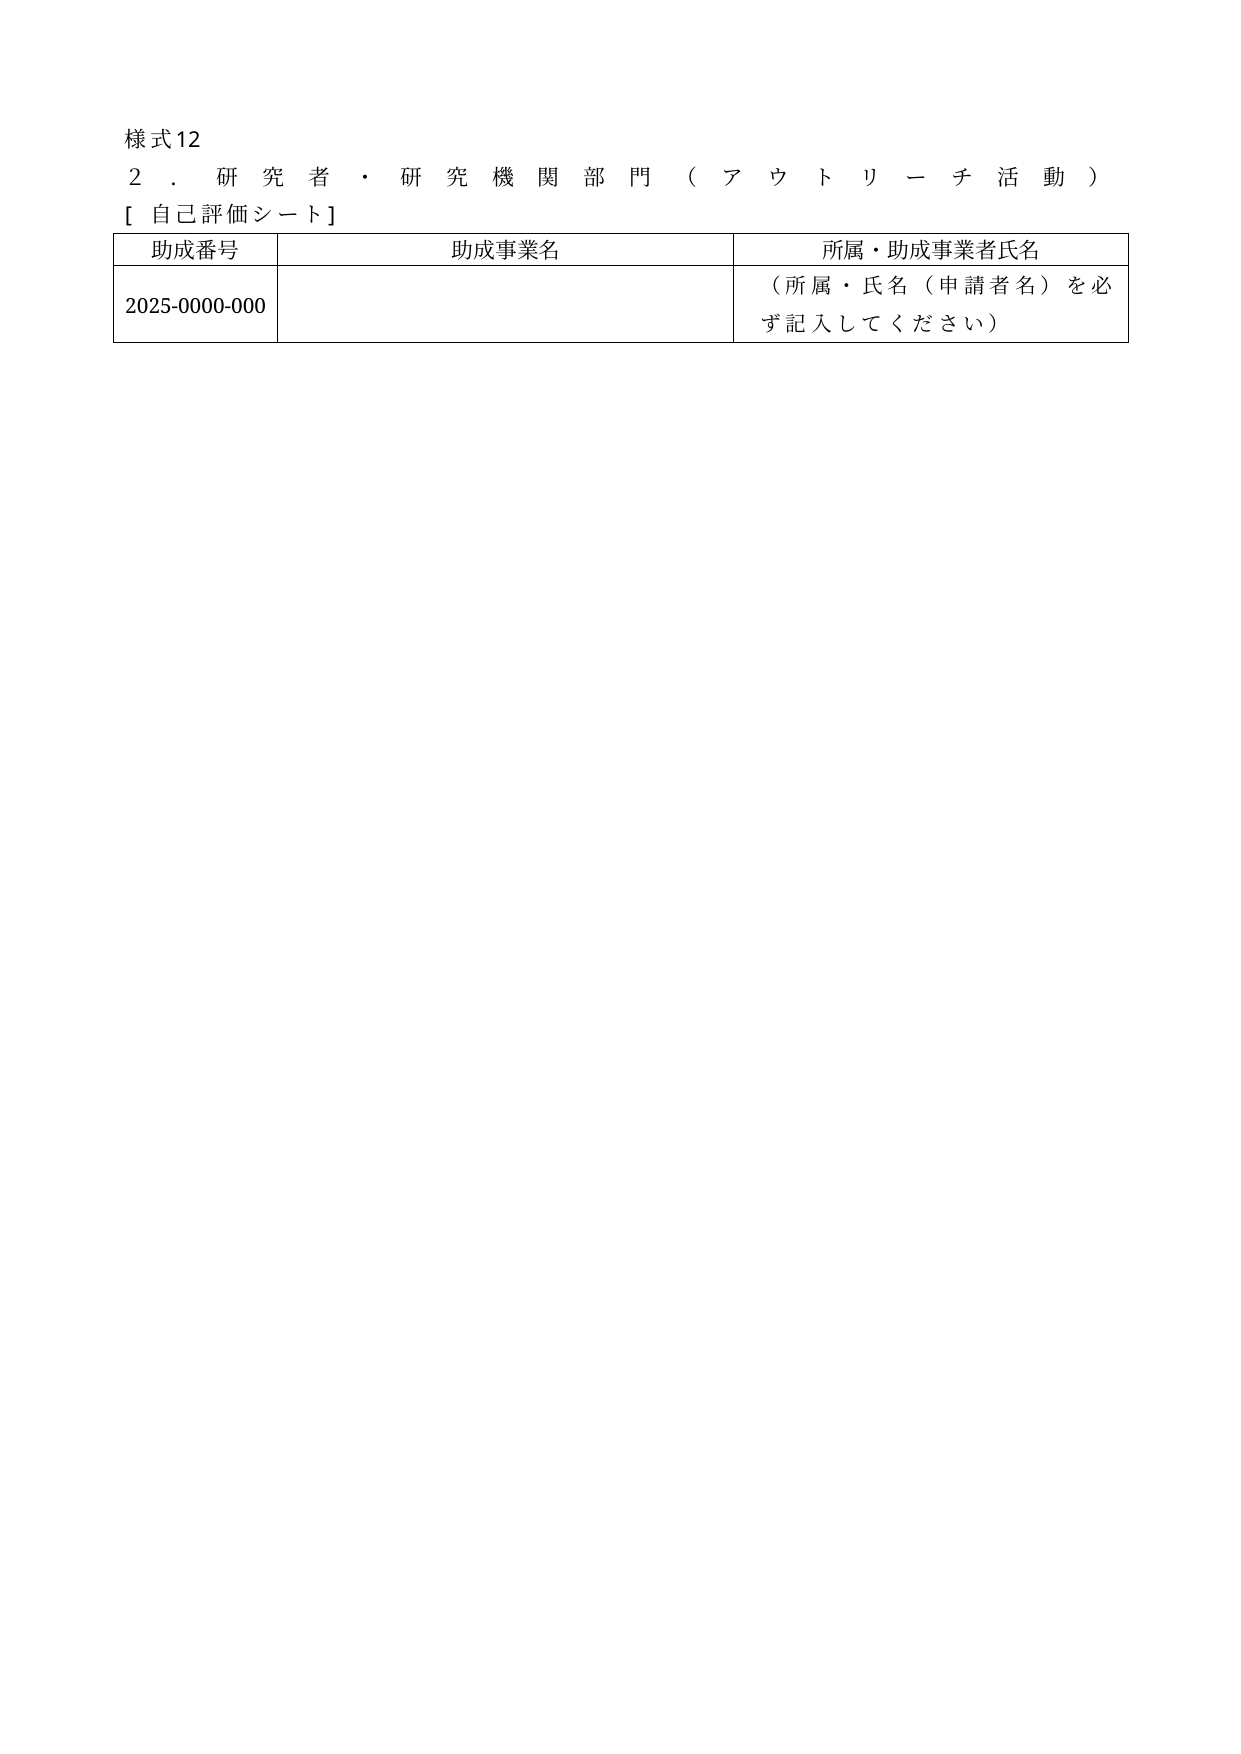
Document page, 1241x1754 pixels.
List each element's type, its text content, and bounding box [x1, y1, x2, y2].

table_header 所属・助成事業者氏名 [734, 234, 1128, 265]
table_header 助成番号 [114, 234, 277, 265]
table_cell 2025-0000-000 [114, 266, 277, 342]
text ２.研究者・研究機関部門（アウトリーチ活動） [自己評価シート] [124, 157, 1116, 232]
table_header 助成事業名 [278, 234, 733, 265]
table_cell [278, 266, 733, 342]
text 様式12 [124, 119, 1116, 157]
table_cell （所属・氏名（申請者名）を必ず記入してください） [734, 266, 1128, 342]
